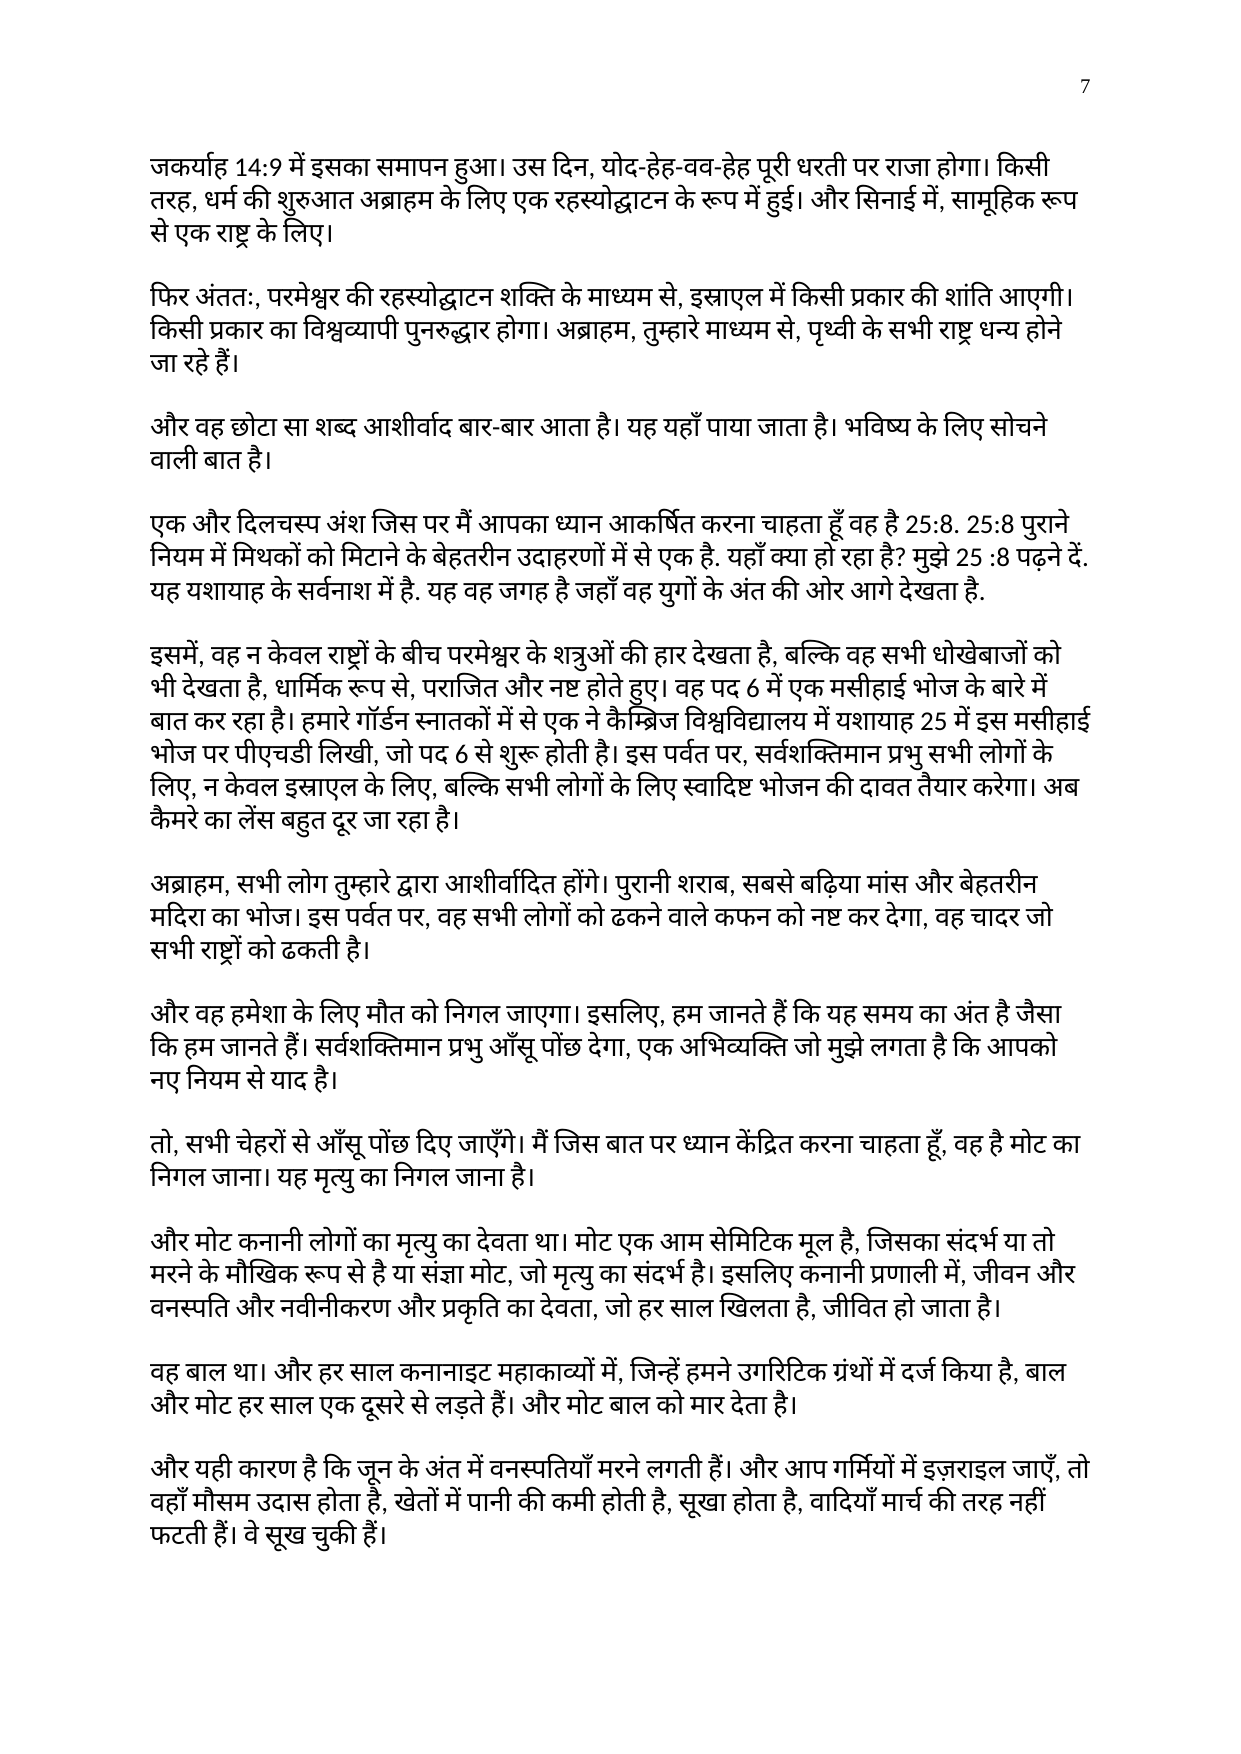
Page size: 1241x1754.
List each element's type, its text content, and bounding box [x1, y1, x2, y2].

text वह बाल था। और हर साल कनानाइट महाकाव्यों में, जिन्हें हमने उगरिटिक ग्रंथों में दर्ज किया है, बाल और मोट हर साल एक दूसरे से लड़ते हैं। और मोट बाल को मार देता है। [150, 1355, 1090, 1421]
text जकर्याह 14:9 में इसका समापन हुआ। उस दिन, योद-हेह-वव-हेह पूरी धरती पर राजा होगा। किसी तरह, धर्म की शुरुआत अब्राहम के लिए एक रहस्योद्घाटन के रूप में हुई। और सिनाई में, सामूहिक रूप से एक राष्ट्र के लिए। [150, 150, 1090, 249]
text और मोट कनानी लोगों का मृत्यु का देवता था। मोट एक आम सेमिटिक मूल है, जिसका संदर्भ या तो मरने के मौखिक रूप से है या संज्ञा मोट, जो मृत्यु का संदर्भ है। इसलिए कनानी प्रणाली में, जीवन और वनस्पति और नवीनीकरण और प्रकृति का देवता, जो हर साल खिलता है, जीवित हो जाता है। [150, 1225, 1090, 1324]
text और वह छोटा सा शब्द आशीर्वाद बार-बार आता है। यह यहाँ पाया जाता है। भविष्य के लिए सोचने वाली बात है। [150, 410, 1090, 476]
text अब्राहम, सभी लोग तुम्हारे द्वारा आशीर्वादित होंगे। पुरानी शराब, सबसे बढ़िया मांस और बेहतरीन मदिरा का भोज। इस पर्वत पर, वह सभी लोगों को ढकने वाले कफन को नष्ट कर देगा, वह चादर जो सभी राष्ट्रों को ढकती है। [150, 867, 1090, 966]
text एक और दिलचस्प अंश जिस पर मैं आपका ध्यान आकर्षित करना चाहता हूँ वह है 25:8. 25:8 पुराने नियम में मिथकों को मिटाने के बेहतरीन उदाहरणों में से एक है. यहाँ क्या हो रहा है? मुझे 25 :8 पढ़ने दें. यह यशायाह के सर्वनाश में है. यह वह जगह है जहाँ वह युगों के अंत की ओर आगे देखता है. [150, 508, 1090, 607]
text और वह हमेशा के लिए मौत को निगल जाएगा। इसलिए, हम जानते हैं कि यह समय का अंत है जैसा कि हम जानते हैं। सर्वशक्तिमान प्रभु आँसू पोंछ देगा, एक अभिव्यक्ति जो मुझे लगता है कि आपको नए नियम से याद है। [150, 997, 1090, 1096]
text फिर अंततः, परमेश्वर की रहस्योद्घाटन शक्ति के माध्यम से, इस्राएल में किसी प्रकार की शांति आएगी। किसी प्रकार का विश्वव्यापी पुनरुद्धार होगा। अब्राहम, तुम्हारे माध्यम से, पृथ्वी के सभी राष्ट्र धन्य होने जा रहे हैं। [150, 280, 1090, 379]
text तो, सभी चेहरों से आँसू पोंछ दिए जाएँगे। मैं जिस बात पर ध्यान केंद्रित करना चाहता हूँ, वह है मोट का निगल जाना। यह मृत्यु का निगल जाना है। [150, 1127, 1090, 1193]
text और यही कारण है कि जून के अंत में वनस्पतियाँ मरने लगती हैं। और आप गर्मियों में इज़राइल जाएँ, तो वहाँ मौसम उदास होता है, खेतों में पानी की कमी होती है, सूखा होता है, वादियाँ मार्च की तरह नहीं फटती हैं। वे सूख चुकी हैं। [150, 1452, 1090, 1551]
text इसमें, वह न केवल राष्ट्रों के बीच परमेश्वर के शत्रुओं की हार देखता है, बल्कि वह सभी धोखेबाजों को भी देखता है, धार्मिक रूप से, पराजित और नष्ट होते हुए। वह पद 6 में एक मसीहाई भोज के बारे में बात कर रहा है। हमारे गॉर्डन स्नातकों में से एक ने कैम्ब्रिज विश्वविद्यालय में यशायाह 25 में इस मसीहाई भोज पर पीएचडी लिखी, जो पद 6 से शुरू होती है। इस पर्वत पर, सर्वशक्तिमान प्रभु सभी लोगों के लिए, न केवल इस्राएल के लिए, बल्कि सभी लोगों के लिए स्वादिष्ट भोजन की दावत तैयार करेगा। अब कैमरे का लेंस बहुत दूर जा रहा है। [150, 638, 1090, 836]
